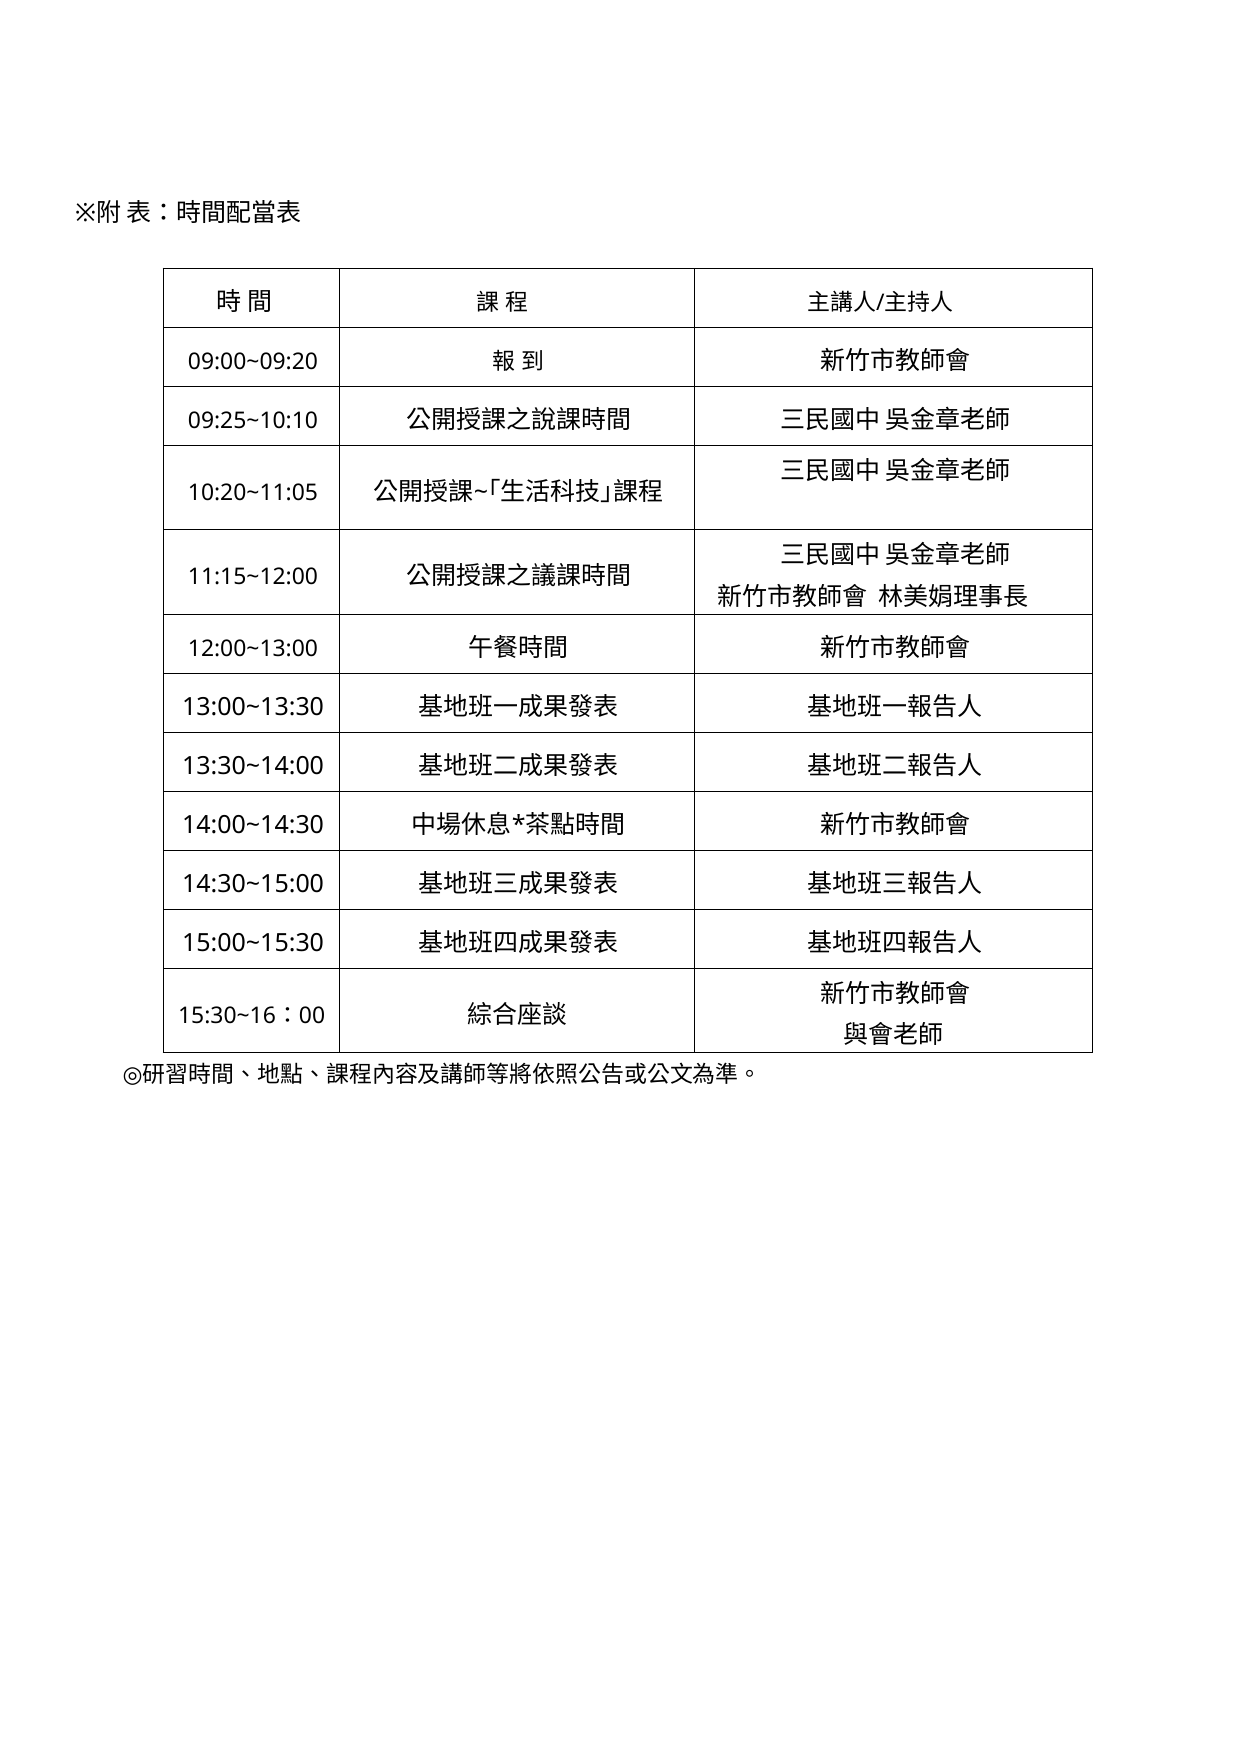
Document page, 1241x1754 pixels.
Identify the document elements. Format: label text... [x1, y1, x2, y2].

table_cell 基地班四報告人 [695, 910, 1092, 968]
text ※附 表：時間配當表 [75, 192, 986, 229]
table_cell 新竹市教師會 [695, 615, 1092, 673]
table_cell 基地班一成果發表 [340, 674, 694, 732]
table_cell 新竹市教師會 [695, 792, 1092, 850]
table_cell 14:30~15:00 [164, 851, 339, 909]
table_cell 午餐時間 [340, 615, 694, 673]
table_cell 中場休息*茶點時間 [340, 792, 694, 850]
table_cell 三民國中 吳金章老師 [695, 387, 1092, 445]
table_cell 三民國中 吳金章老師 [695, 446, 1092, 529]
table_cell 基地班二報告人 [695, 733, 1092, 791]
table_cell 基地班四成果發表 [340, 910, 694, 968]
table_cell 15:00~15:30 [164, 910, 339, 968]
table_cell 11:15~12:00 [164, 530, 339, 613]
table_header 課 程 [340, 269, 694, 327]
table_cell 報 到 [340, 328, 694, 386]
table_cell 15:30~16：00 [164, 969, 339, 1052]
table_cell 基地班三報告人 [695, 851, 1092, 909]
table_cell 14:00~14:30 [164, 792, 339, 850]
table_cell 09:25~10:10 [164, 387, 339, 445]
table_cell 基地班一報告人 [695, 674, 1092, 732]
table_cell 13:30~14:00 [164, 733, 339, 791]
table_cell 基地班三成果發表 [340, 851, 694, 909]
table_cell 13:00~13:30 [164, 674, 339, 732]
table_cell 公開授課~｢生活科技｣課程 [340, 446, 694, 529]
table_cell 基地班二成果發表 [340, 733, 694, 791]
table_cell 09:00~09:20 [164, 328, 339, 386]
text ◎研習時間、地點、課程內容及講師等將依照公告或公文為準。 [75, 1053, 1165, 1091]
table_header 時 間 [164, 269, 339, 327]
table_cell 新竹市教師會 [695, 328, 1092, 386]
table_cell 新竹市教師會 與會老師 [695, 969, 1092, 1052]
table_header 主講人/主持人 [695, 269, 1092, 327]
table_cell 綜合座談 [340, 969, 694, 1052]
table_cell 公開授課之說課時間 [340, 387, 694, 445]
table_cell 10:20~11:05 [164, 446, 339, 529]
table_cell 公開授課之議課時間 [340, 530, 694, 613]
table_cell 三民國中 吳金章老師 新竹市教師會 林美娟理事長 [695, 530, 1092, 613]
table_cell 12:00~13:00 [164, 615, 339, 673]
